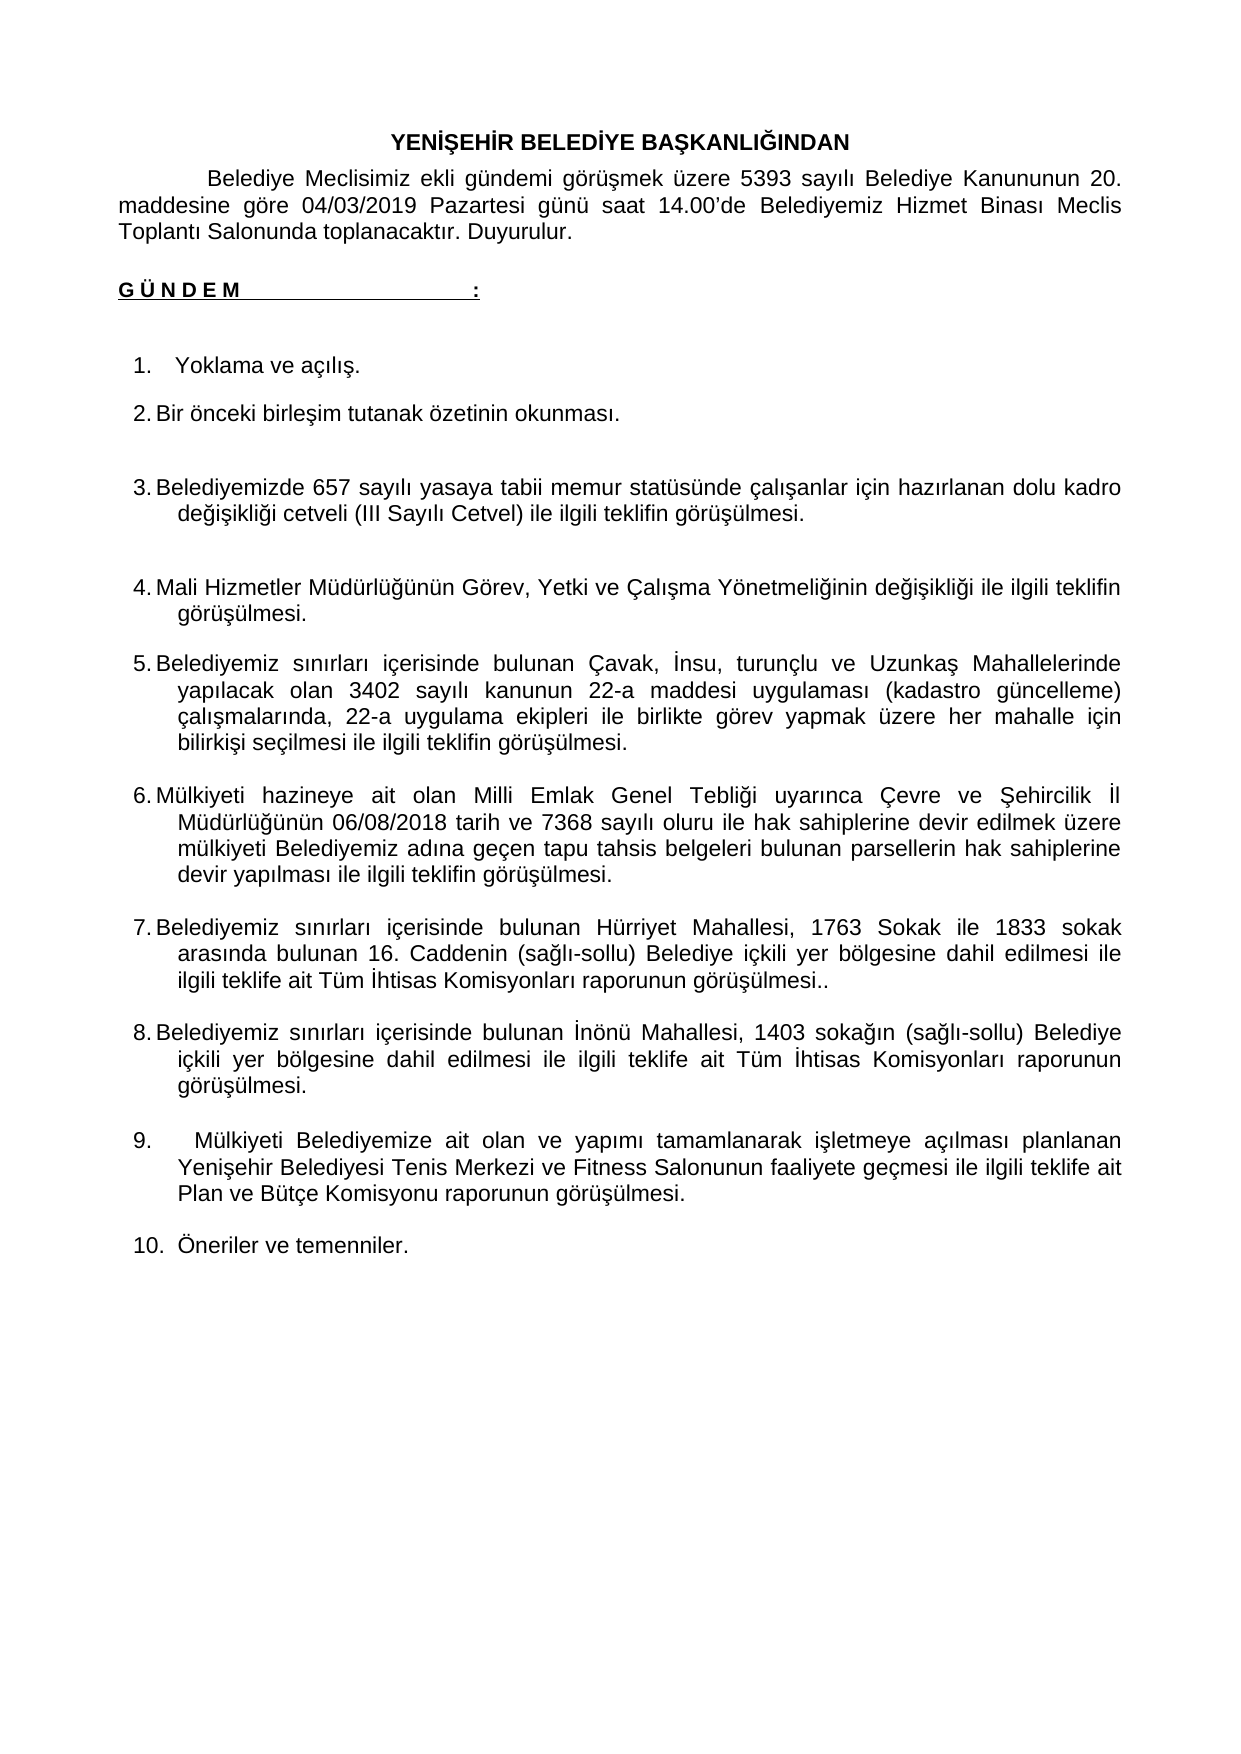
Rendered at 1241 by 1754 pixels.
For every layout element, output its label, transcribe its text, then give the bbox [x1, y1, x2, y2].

list Mali Hizmetler Müdürlüğünün Görev, Yetki ve Çalışma Yönetmeliğinin değişikliği ile ilgili teklifin görüşülmesi. [133, 573, 1122, 626]
list Yoklama ve açılış. [133, 352, 1122, 378]
list Bir önceki birleşim tutanak özetinin okunması. [133, 400, 1122, 426]
list Belediyemizde 657 sayılı yasaya tabii memur statüsünde çalışanlar için hazırlanan dolu kadro değişikliği cetveli (III Sayılı Cetvel) ile ilgili teklifin görüşülmesi. [133, 474, 1122, 526]
list Belediyemiz sınırları içerisinde bulunan Hürriyet Mahallesi, 1763 Sokak ile 1833 sokak arasında bulunan 16. Caddenin (sağlı-sollu) Belediye içkili yer bölgesine dahil edilmesi ile ilgili teklife ait Tüm İhtisas Komisyonları raporunun görüşülmesi.. [133, 914, 1122, 993]
list Mülkiyeti Belediyemize ait olan ve yapımı tamamlanarak işletmeye açılması planlanan Yenişehir Belediyesi Tenis Merkezi ve Fitness Salonunun faaliyete geçmesi ile ilgili teklife ait Plan ve Bütçe Komisyonu raporunun görüşülmesi. [133, 1127, 1122, 1206]
title YENİŞEHİR BELEDİYE BAŞKANLIĞINDAN [118, 128, 1122, 155]
list Öneriler ve temenniler. [133, 1232, 1122, 1259]
text Belediye Meclisimiz ekli gündemi görüşmek üzere 5393 sayılı Belediye Kanununun 20. maddesine göre 04/03/2019 Pazartesi günü saat 14.00’de Belediyemiz Hizmet Binası Meclis Toplantı Salonunda toplanacaktır. Duyurulur. [118, 165, 1122, 244]
list Belediyemiz sınırları içerisinde bulunan Çavak, İnsu, turunçlu ve Uzunkaş Mahallelerinde yapılacak olan 3402 sayılı kanunun 22-a maddesi uygulaması (kadastro güncelleme) çalışmalarında, 22-a uygulama ekipleri ile birlikte görev yapmak üzere her mahalle için bilirkişi seçilmesi ile ilgili teklifin görüşülmesi. [133, 650, 1122, 756]
list Mülkiyeti hazineye ait olan Milli Emlak Genel Tebliği uyarınca Çevre ve Şehircilik İl Müdürlüğünün 06/08/2018 tarih ve 7368 sayılı oluru ile hak sahiplerine devir edilmek üzere mülkiyeti Belediyemiz adına geçen tapu tahsis belgeleri bulunan parsellerin hak sahiplerine devir yapılması ile ilgili teklifin görüşülmesi. [133, 782, 1122, 887]
text G Ü N D E M : [118, 278, 1122, 302]
list Belediyemiz sınırları içerisinde bulunan İnönü Mahallesi, 1403 sokağın (sağlı-sollu) Belediye içkili yer bölgesine dahil edilmesi ile ilgili teklife ait Tüm İhtisas Komisyonları raporunun görüşülmesi. [133, 1019, 1122, 1098]
